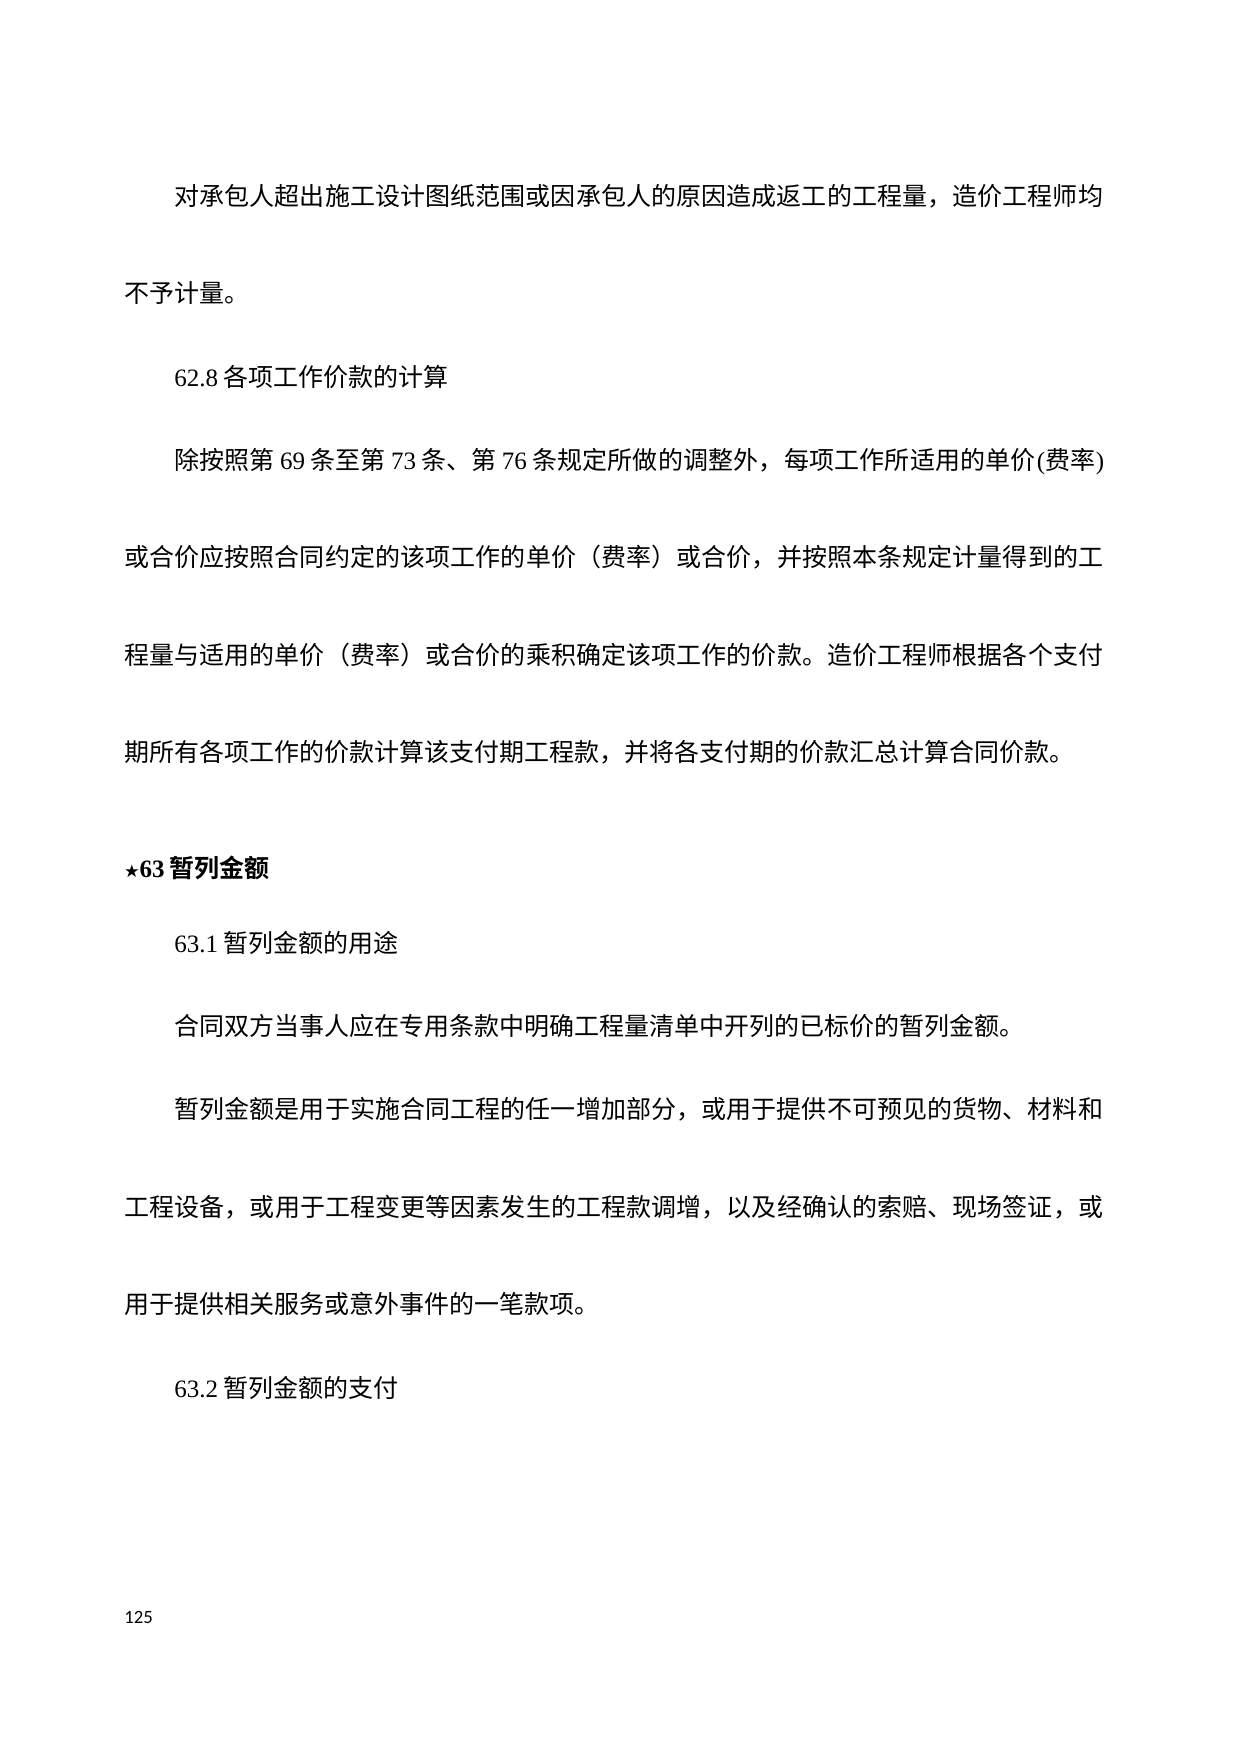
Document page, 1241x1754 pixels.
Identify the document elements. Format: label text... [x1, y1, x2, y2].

text 63.2暂列金额的支付 [124, 1354, 1104, 1419]
text ★63暂列金额 [124, 834, 1104, 899]
text 除按照第69条至第73条、第76条规定所做的调整外，每项工作所适用的单价(费率)或合价应按照合同约定的该项工作的单价（费率）或合价，并按照本条规定计量得到的工程量与适用的单价（费率）或合价的乘积确定该项工作的价款。造价工程师根据各个支付期所有各项工作的价款计算该支付期工程款，并将各支付期的价款汇总计算合同价款。 [124, 426, 1104, 783]
text 对承包人超出施工设计图纸范围或因承包人的原因造成返工的工程量，造价工程师均不予计量。 [124, 162, 1104, 324]
text 63.1暂列金额的用途 [124, 909, 1104, 974]
text 暂列金额是用于实施合同工程的任一增加部分，或用于提供不可预见的货物、材料和工程设备，或用于工程变更等因素发生的工程款调增，以及经确认的索赔、现场签证，或用于提供相关服务或意外事件的一笔款项。 [124, 1076, 1104, 1336]
text 合同双方当事人应在专用条款中明确工程量清单中开列的已标价的暂列金额。 [124, 992, 1104, 1057]
text 62.8各项工作价款的计算 [124, 343, 1104, 408]
